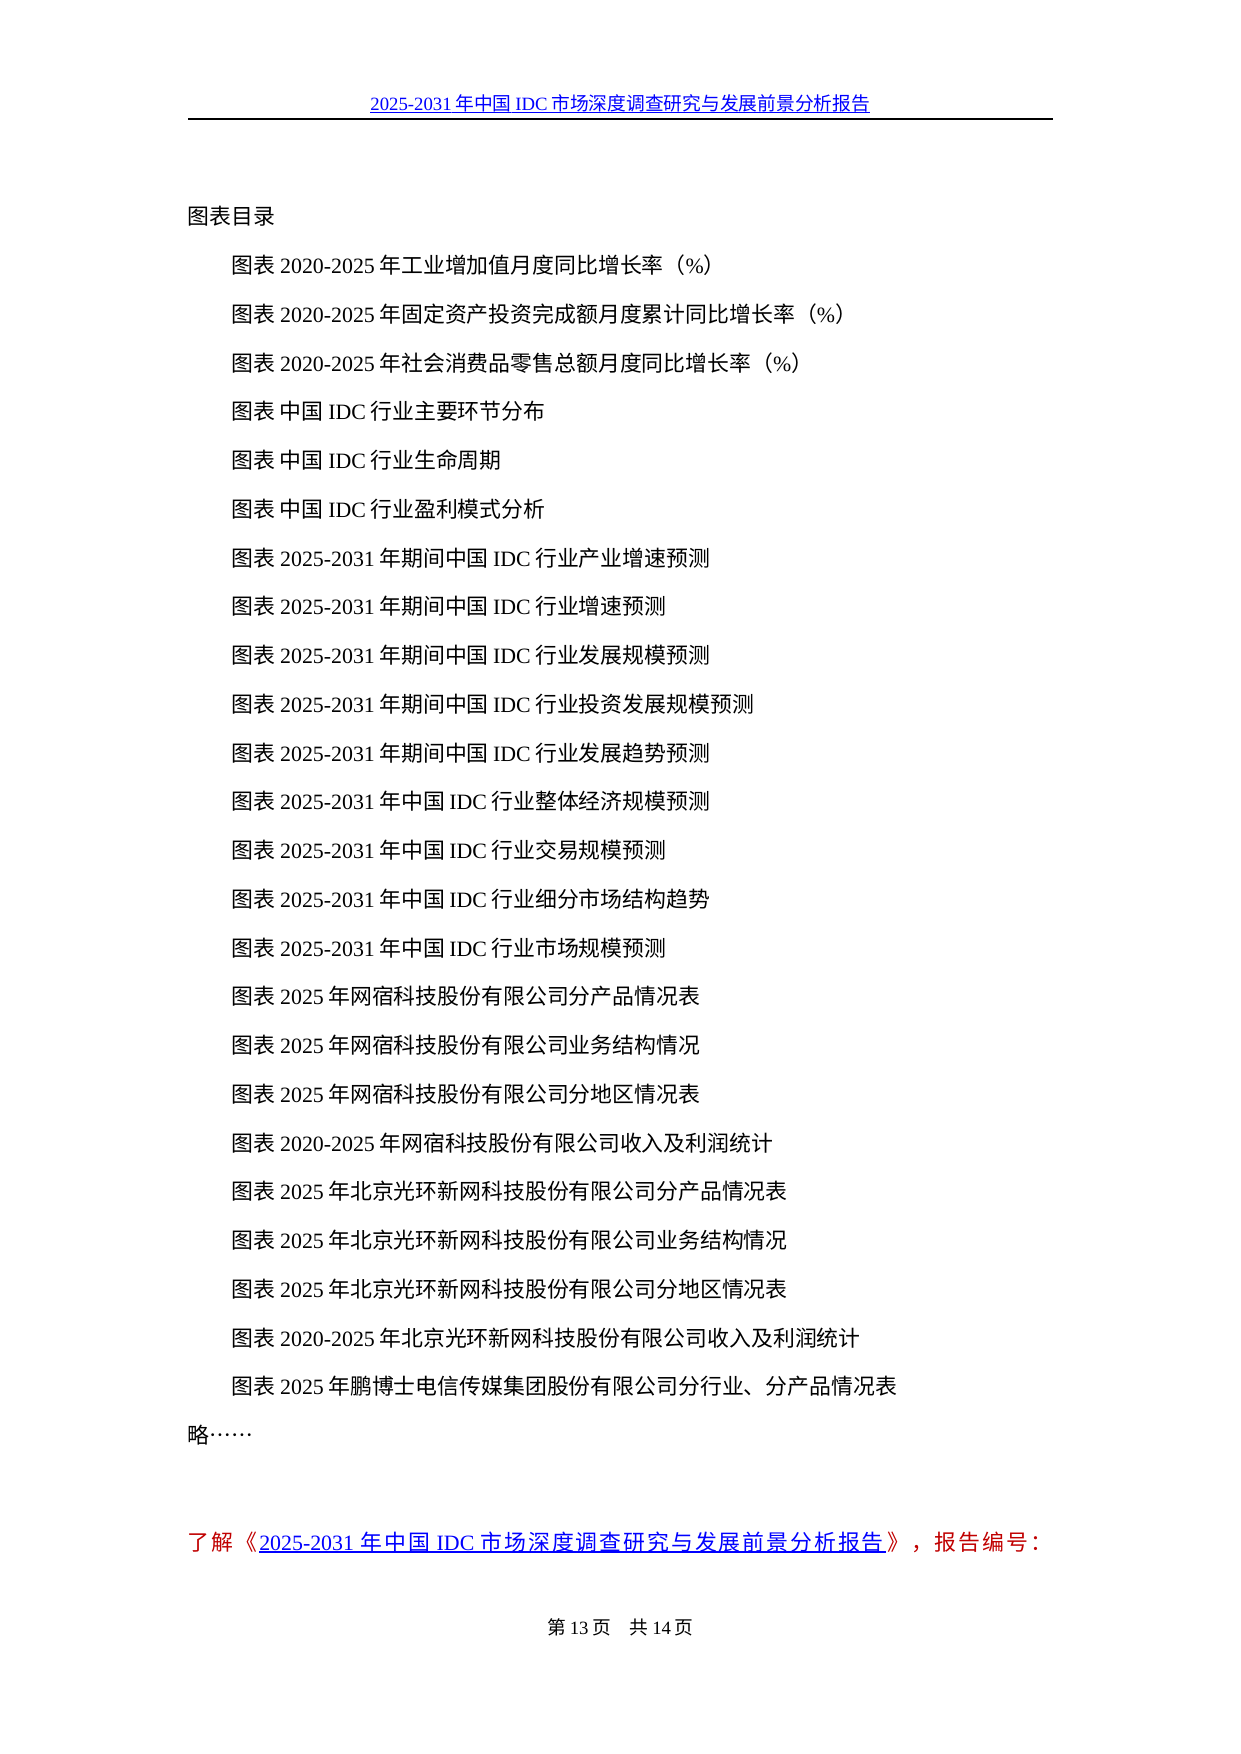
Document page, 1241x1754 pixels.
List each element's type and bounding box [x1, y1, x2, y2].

text [187, 150, 1053, 1450]
text [187, 1524, 1053, 1557]
